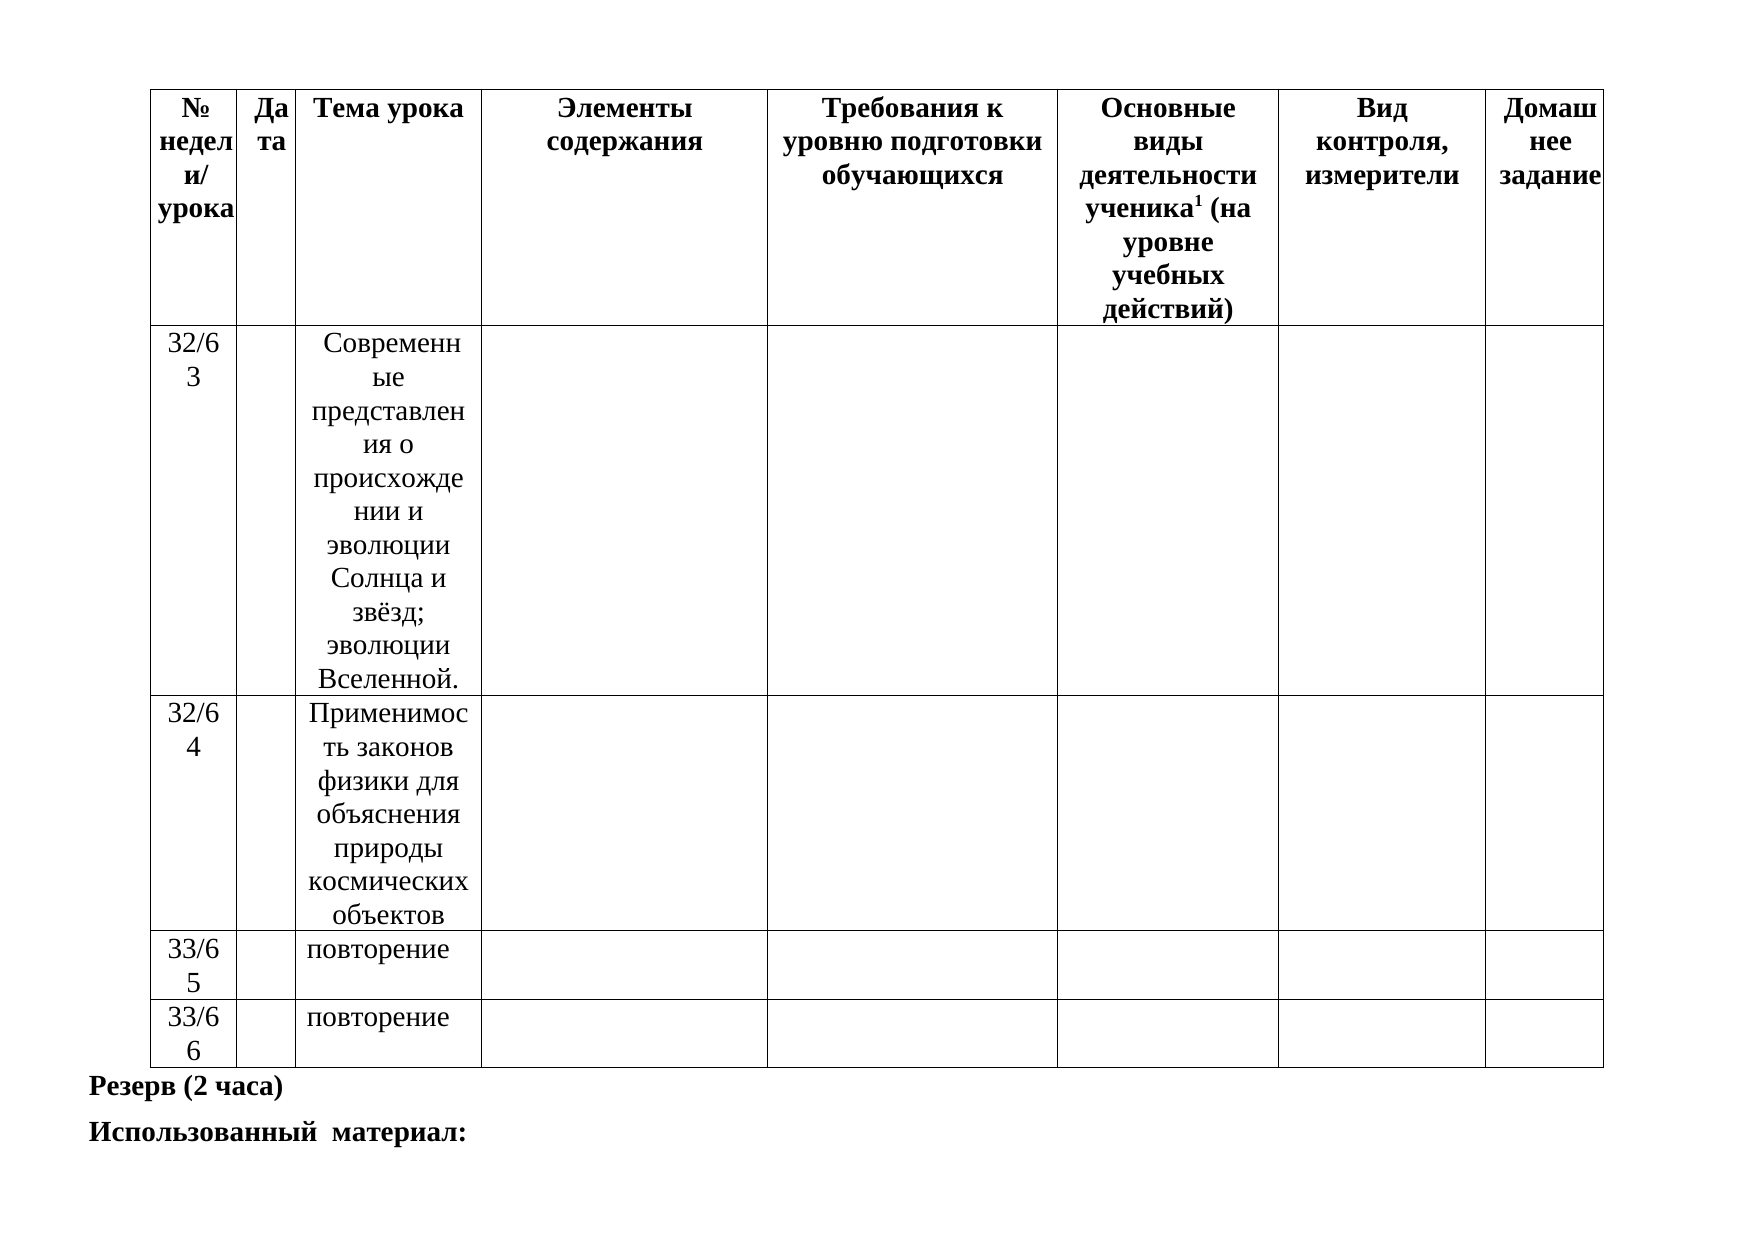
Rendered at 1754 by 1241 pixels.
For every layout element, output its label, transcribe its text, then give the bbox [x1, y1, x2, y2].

table_cell [482, 326, 767, 694]
table_cell [1058, 326, 1278, 694]
table_cell [768, 931, 1057, 998]
text Использованный материал: [89, 1114, 1665, 1147]
table_cell [237, 326, 295, 694]
table_cell [1058, 1000, 1278, 1067]
table_cell Применимость законов физики для объяснения природы космических объектов [296, 696, 481, 930]
table_header Основные виды деятельности ученика1 (на уровне учебных действий) [1058, 90, 1278, 324]
table_cell 33/65 [151, 931, 236, 998]
table_cell [768, 1000, 1057, 1067]
table_header Элементы содержания [482, 90, 767, 324]
table_cell [1486, 696, 1603, 930]
table_cell 32/63 [151, 326, 236, 694]
table_header Вид контроля, измерители [1279, 90, 1485, 324]
table_cell 32/64 [151, 696, 236, 930]
table_cell [1486, 326, 1603, 694]
table_cell [482, 696, 767, 930]
table_cell [482, 1000, 767, 1067]
table_cell 33/66 [151, 1000, 236, 1067]
table_cell [1058, 931, 1278, 998]
table_cell [1486, 1000, 1603, 1067]
table_cell Современные представления о происхождении и эволюции Солнца и звёзд; эволюции Вселенной. [296, 326, 481, 694]
table_cell [768, 326, 1057, 694]
table_cell [1279, 1000, 1485, 1067]
table_cell повторение [296, 1000, 481, 1067]
table_header № недели/ урока [151, 90, 236, 324]
table_cell [1058, 696, 1278, 930]
table_cell [482, 931, 767, 998]
table_cell [237, 696, 295, 930]
table_cell [1279, 931, 1485, 998]
table_cell [1279, 326, 1485, 694]
table_header Тема урока [296, 90, 481, 324]
table_header Требования к уровню подготовки обучающихся [768, 90, 1057, 324]
text Резерв (2 часа) [89, 1068, 1665, 1101]
table_cell [237, 1000, 295, 1067]
table_cell [1279, 696, 1485, 930]
table_cell [237, 931, 295, 998]
table_header Домашнее задание [1486, 90, 1603, 324]
table_header Дата [237, 90, 295, 324]
table_cell [1486, 931, 1603, 998]
table_cell повторение [296, 931, 481, 998]
table_cell [768, 696, 1057, 930]
